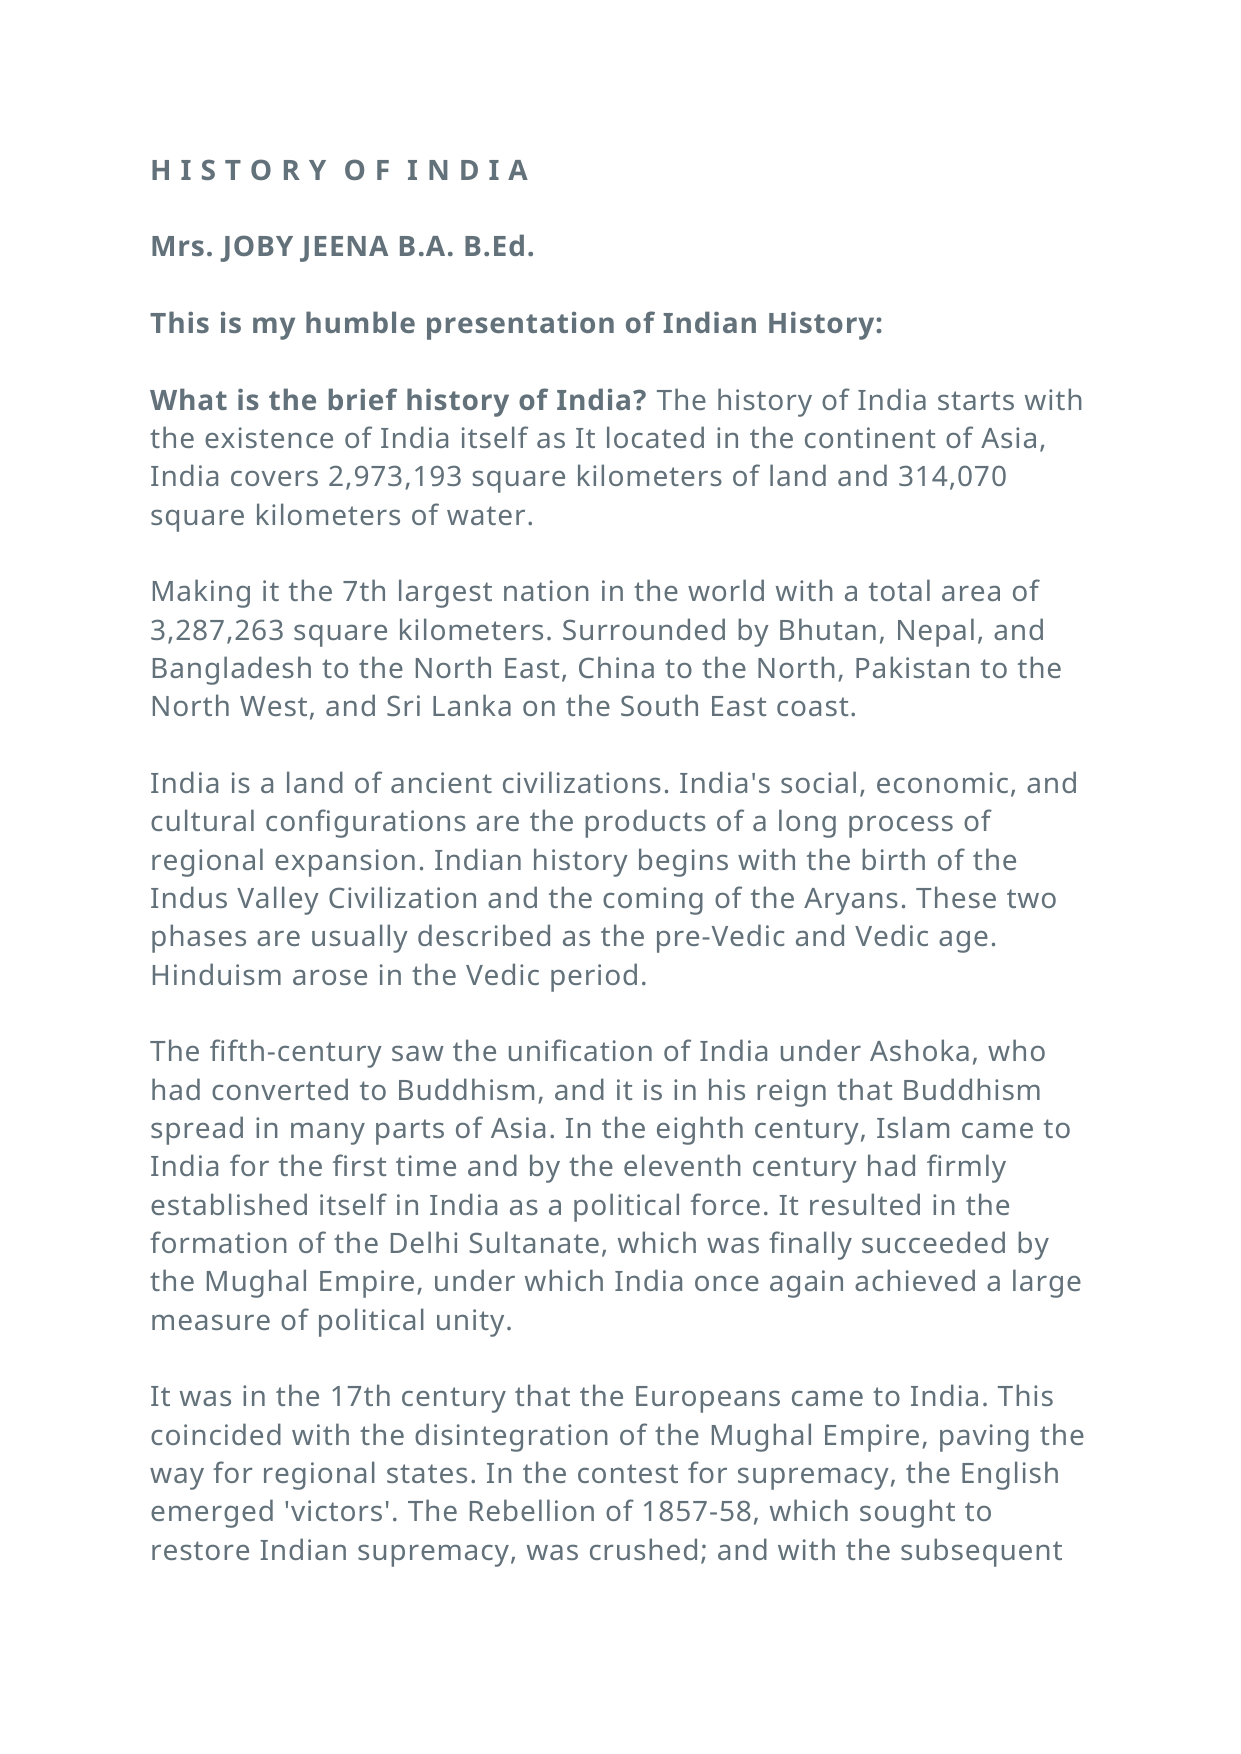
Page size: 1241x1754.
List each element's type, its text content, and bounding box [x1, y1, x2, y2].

text The fifth-century saw the unification of India under Ashoka, who had converted to Buddhism, and it is in his reign that Buddhism spread in many parts of Asia. In the eighth century, Islam came to India for the first time and by the eleventh century had firmly established itself in India as a political force. It resulted in the formation of the Delhi Sultanate, which was finally succeeded by the Mughal Empire, under which India once again achieved a large measure of political unity. [150, 1032, 1090, 1338]
text This is my humble presentation of Indian History: [150, 303, 1090, 342]
text India is a land of ancient civilizations. India's social, economic, and cultural configurations are the products of a long process of regional expansion. Indian history begins with the birth of the Indus Valley Civilization and the coming of the Aryans. These two phases are usually described as the pre-Vedic and Vedic age. Hinduism arose in the Vedic period. [150, 763, 1090, 993]
text What is the brief history of India? The history of India starts with the existence of India itself as It located in the continent of Asia, India covers 2,973,193 square kilometers of land and 314,070 square kilometers of water. [150, 380, 1090, 533]
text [150, 1338, 1090, 1568]
text H I S T O R Y O F I N D I A [150, 150, 1090, 188]
text Mrs. JOBY JEENA B.A. B.Ed. [150, 227, 1090, 265]
text Making it the 7th largest nation in the world with a total area of 3,287,263 square kilometers. Surrounded by Bhutan, Nepal, and Bangladesh to the North East, China to the North, Pakistan to the North West, and Sri Lanka on the South East coast. [150, 572, 1090, 725]
